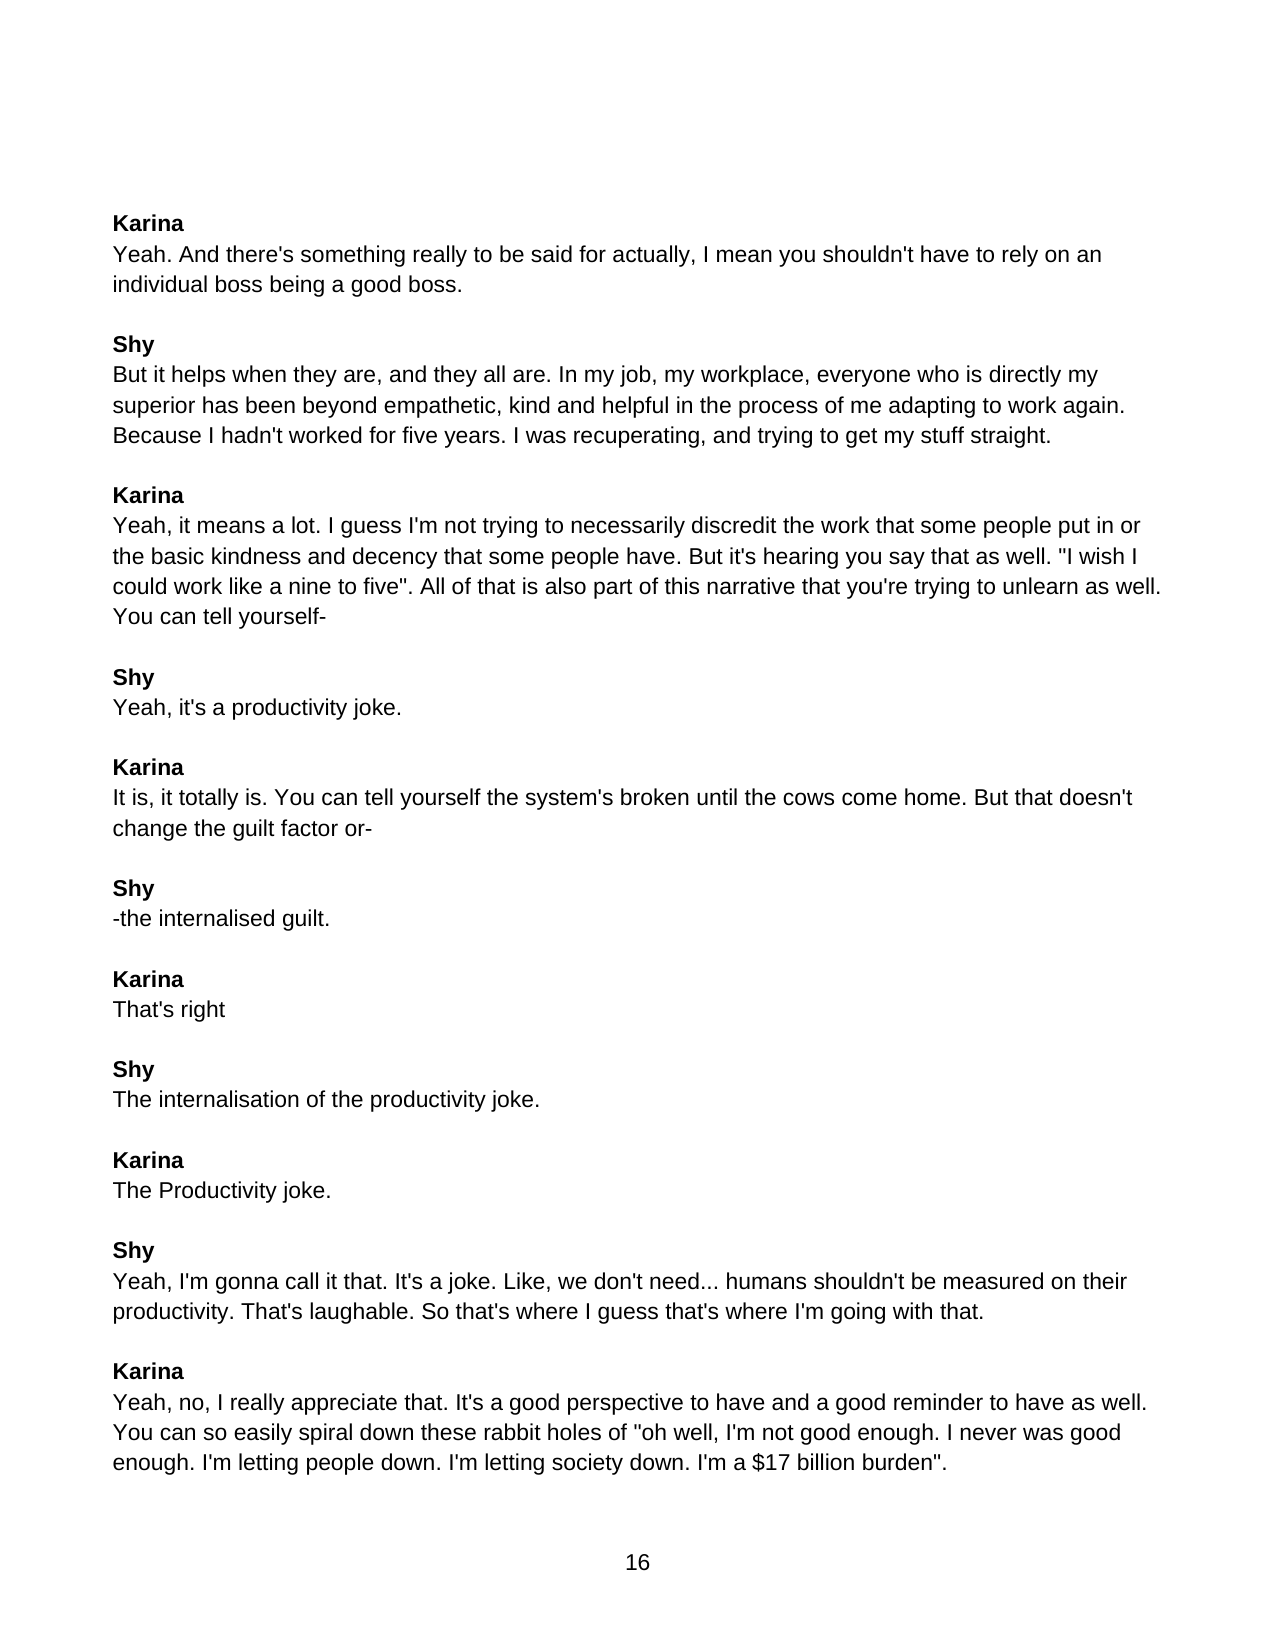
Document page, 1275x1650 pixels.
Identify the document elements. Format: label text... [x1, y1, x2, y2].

text Karina [112, 754, 1162, 781]
text Karina [112, 210, 1162, 237]
text -the internalised guilt. [112, 905, 1162, 932]
text Karina [112, 1147, 1162, 1173]
text The internalisation of the productivity joke. [112, 1086, 1162, 1113]
text That's right [112, 996, 1162, 1022]
text Shy [112, 875, 1162, 901]
text Karina [112, 482, 1162, 509]
text Yeah. And there's something really to be said for actually, I mean you shouldn't have to rely on an individual boss being a good boss. [112, 241, 1162, 297]
text Yeah, it means a lot. I guess I'm not trying to necessarily discredit the work that some people put in or the basic kindness and decency that some people have. But it's hearing you say that as well. "I wish I could work like a nine to five". All of that is also part of this narrative that you're trying to unlearn as well. You can tell yourself- [112, 512, 1162, 629]
text Karina [112, 966, 1162, 992]
text Shy [112, 1056, 1162, 1083]
text Shy [112, 1237, 1162, 1264]
text Shy [112, 331, 1162, 358]
text The Productivity joke. [112, 1177, 1162, 1203]
text Yeah, no, I really appreciate that. It's a good perspective to have and a good reminder to have as well. You can so easily spiral down these rabbit holes of "oh well, I'm not good enough. I never was good enough. I'm letting people down. I'm letting society down. I'm a $17 billion burden". [112, 1388, 1162, 1475]
text Yeah, it's a productivity joke. [112, 694, 1162, 720]
text It is, it totally is. You can tell yourself the system's broken until the cows come home. But that doesn't change the guilt factor or- [112, 784, 1162, 841]
text Karina [112, 1358, 1162, 1385]
text Shy [112, 663, 1162, 690]
text But it helps when they are, and they all are. In my job, my workplace, everyone who is directly my superior has been beyond empathetic, kind and helpful in the process of me adapting to work again. Because I hadn't worked for five years. I was recuperating, and trying to get my stuff straight. [112, 361, 1162, 448]
text Yeah, I'm gonna call it that. It's a joke. Like, we don't need... humans shouldn't be measured on their productivity. That's laughable. So that's where I guess that's where I'm going with that. [112, 1268, 1162, 1324]
